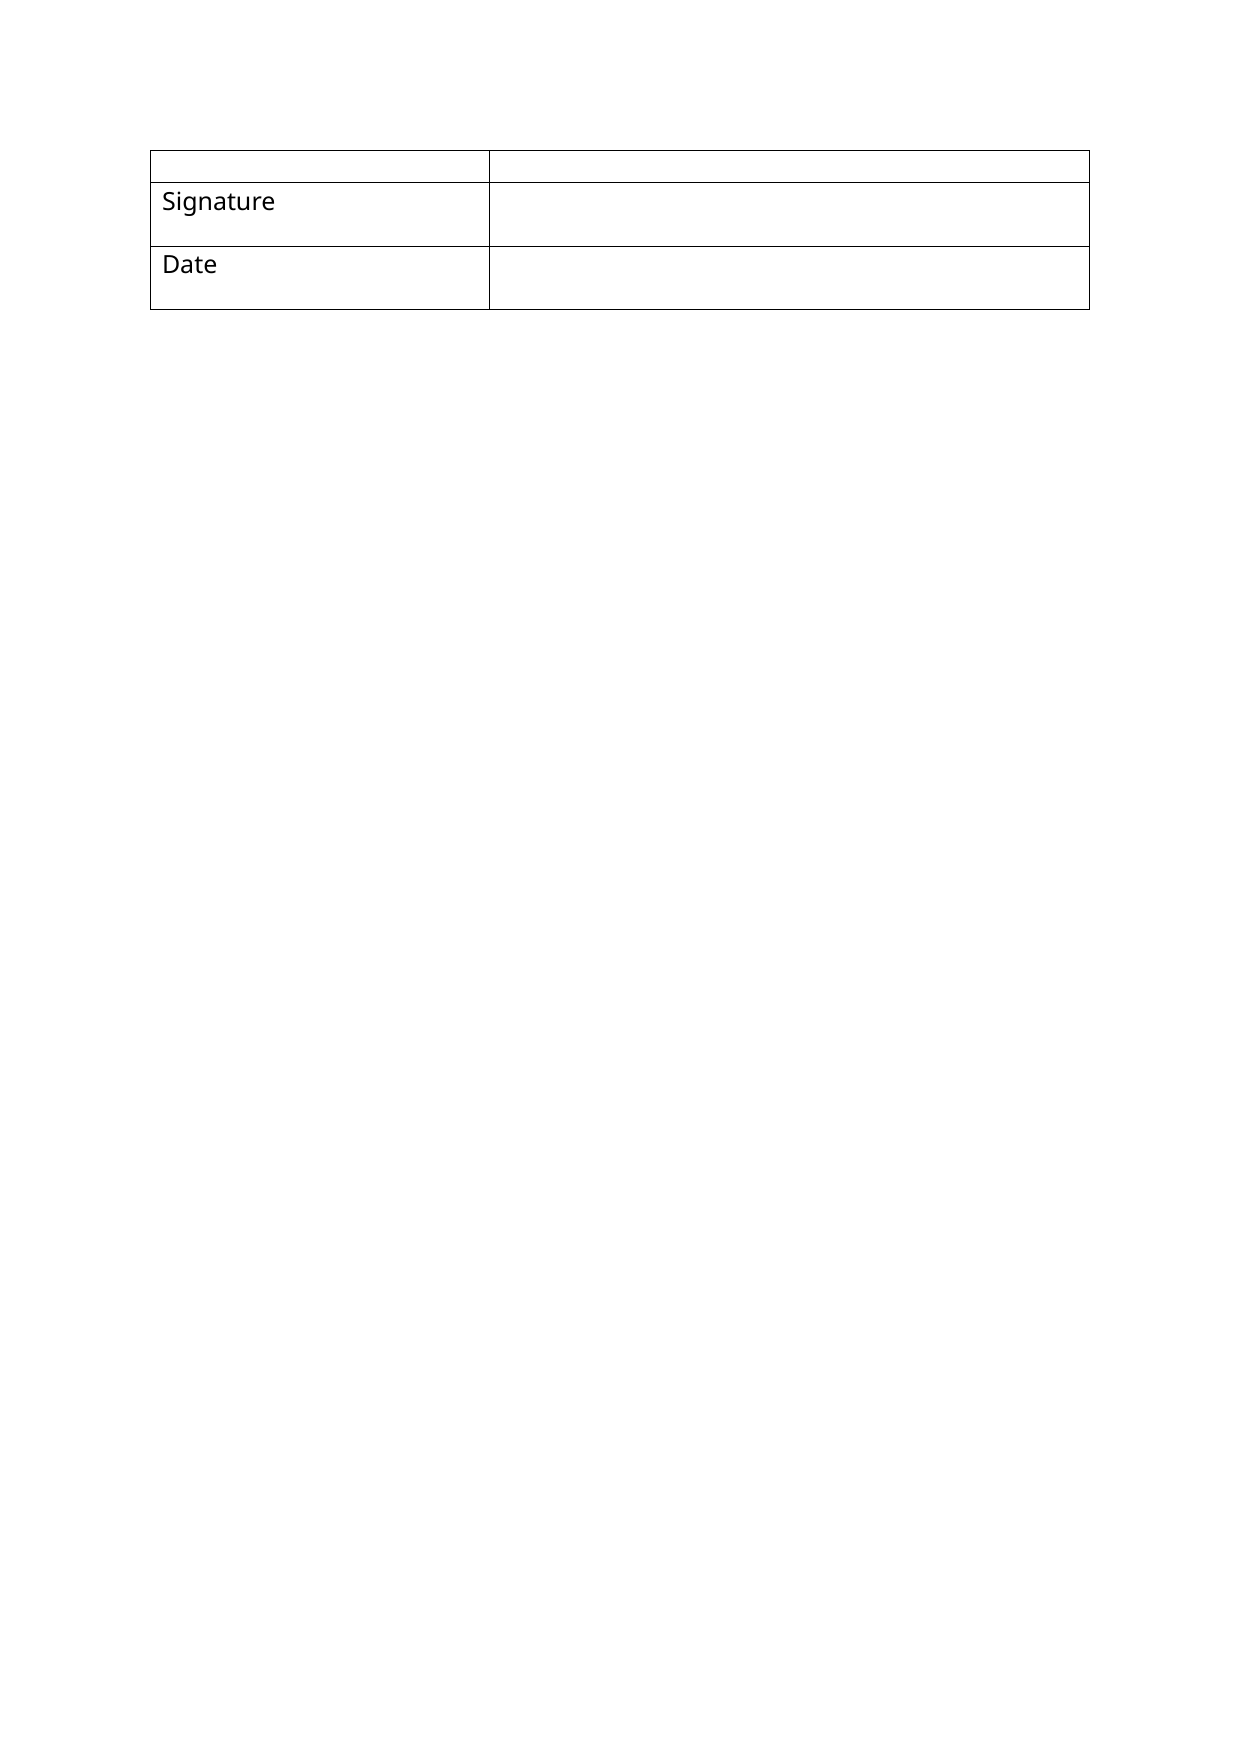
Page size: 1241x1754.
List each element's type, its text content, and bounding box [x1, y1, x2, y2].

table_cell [151, 151, 489, 182]
table_cell [490, 151, 1089, 182]
table_cell [490, 183, 1089, 246]
table_cell [490, 247, 1089, 309]
table_cell Signature [151, 183, 489, 246]
table_cell Date [151, 247, 489, 309]
